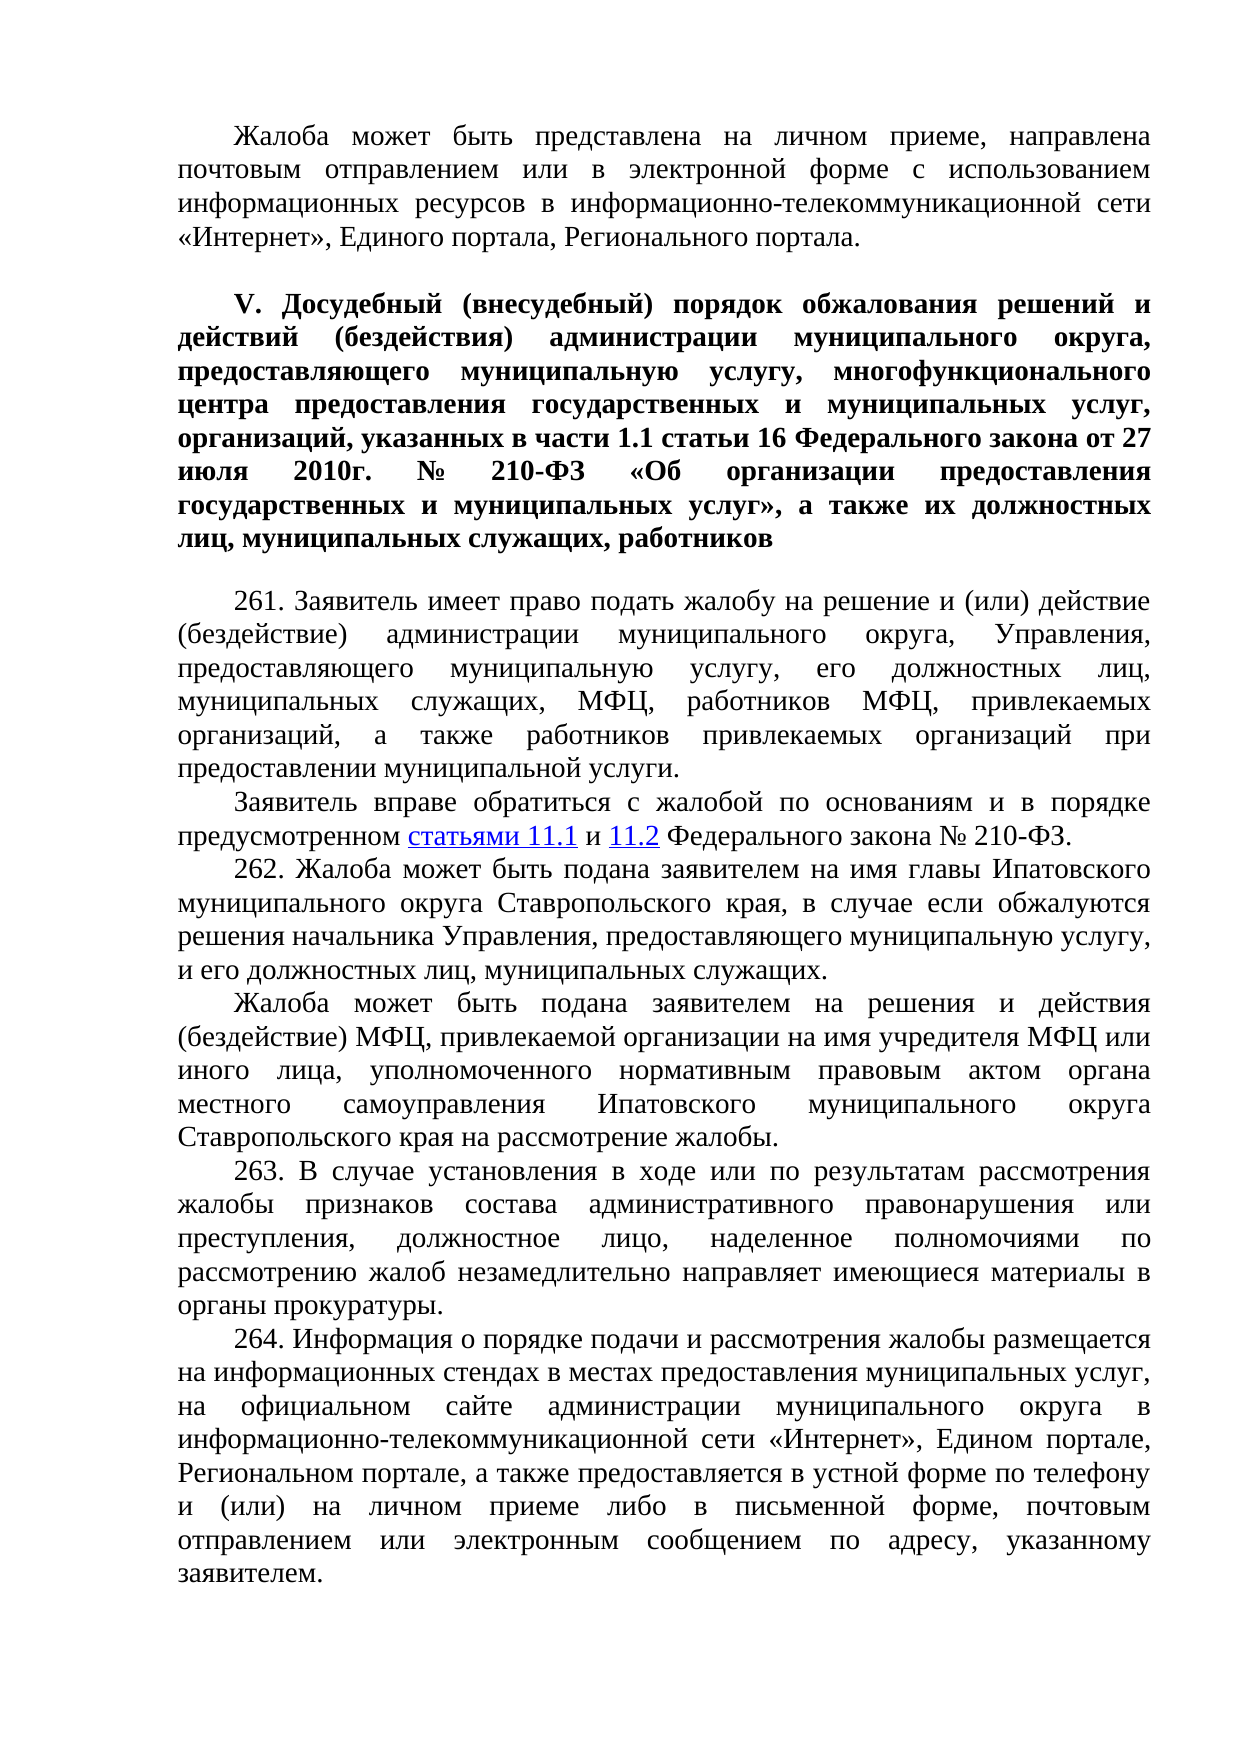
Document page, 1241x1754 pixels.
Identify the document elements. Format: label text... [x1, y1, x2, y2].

text Жалоба может быть подана заявителем на решения и действия (бездействие) МФЦ, привлекаемой организации на имя учредителя МФЦ или иного лица, уполномоченного нормативным правовым актом органа местного самоуправления Ипатовского муниципального округа Ставропольского края на рассмотрение жалобы. [177, 985, 1152, 1153]
text 264. Информация о порядке подачи и рассмотрения жалобы размещается на информационных стендах в местах предоставления муниципальных услуг, на официальном сайте администрации муниципального округа в информационно-телекоммуникационной сети «Интернет», Едином портале, Региональном портале, а также предоставляется в устной форме по телефону и (или) на личном приеме либо в письменной форме, почтовым отправлением или электронным сообщением по адресу, указанному заявителем. [177, 1321, 1152, 1589]
text Заявитель вправе обратиться с жалобой по основаниям и в порядке предусмотренном статьями 11.1 и 11.2 Федерального закона № 210-ФЗ. [177, 784, 1152, 851]
text 263. В случае установления в ходе или по результатам рассмотрения жалобы признаков состава административного правонарушения или преступления, должностное лицо, наделенное полномочиями по рассмотрению жалоб незамедлительно направляет имеющиеся материалы в органы прокуратуры. [177, 1153, 1152, 1321]
text Жалоба может быть представлена на личном приеме, направлена почтовым отправлением или в электронной форме с использованием информационных ресурсов в информационно-телекоммуникационной сети «Интернет», Единого портала, Регионального портала. [177, 118, 1152, 252]
text 261. Заявитель имеет право подать жалобу на решение и (или) действие (бездействие) администрации муниципального округа, Управления, предоставляющего муниципальную услугу, его должностных лиц, муниципальных служащих, МФЦ, работников МФЦ, привлекаемых организаций, а также работников привлекаемых организаций при предоставлении муниципальной услуги. [177, 583, 1152, 784]
text V. Досудебный (внесудебный) порядок обжалования решений и действий (бездействия) администрации муниципального округа, предоставляющего муниципальную услугу, многофункционального центра предоставления государственных и муниципальных услуг, организаций, указанных в части 1.1 статьи 16 Федерального закона от 27 июля 2010г. № 210-ФЗ «Об организации предоставления государственных и муниципальных услуг», а также их должностных лиц, муниципальных служащих, работников [177, 286, 1152, 554]
text 262. Жалоба может быть подана заявителем на имя главы Ипатовского муниципального округа Ставропольского края, в случае если обжалуются решения начальника Управления, предоставляющего муниципальную услугу, и его должностных лиц, муниципальных служащих. [177, 851, 1152, 985]
